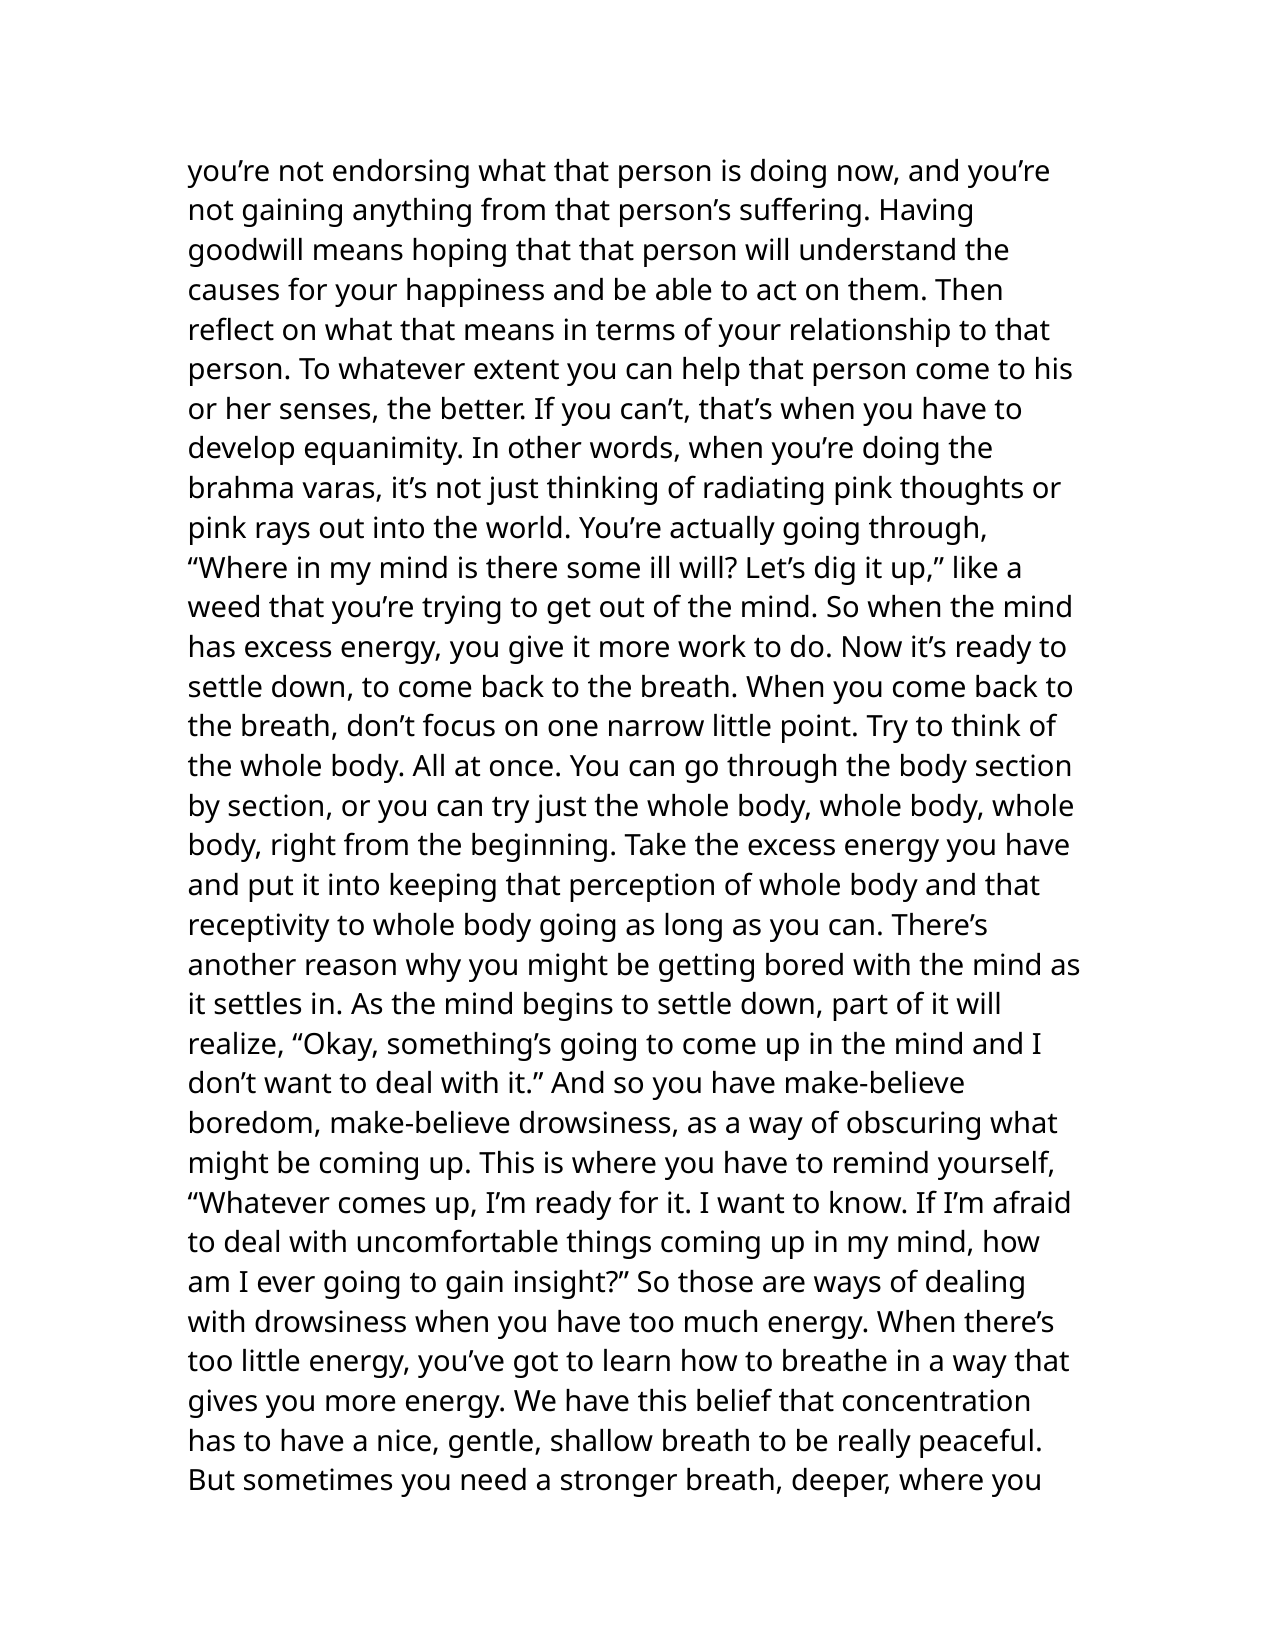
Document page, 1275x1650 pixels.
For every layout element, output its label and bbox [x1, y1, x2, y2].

text [187, 150, 1087, 1499]
